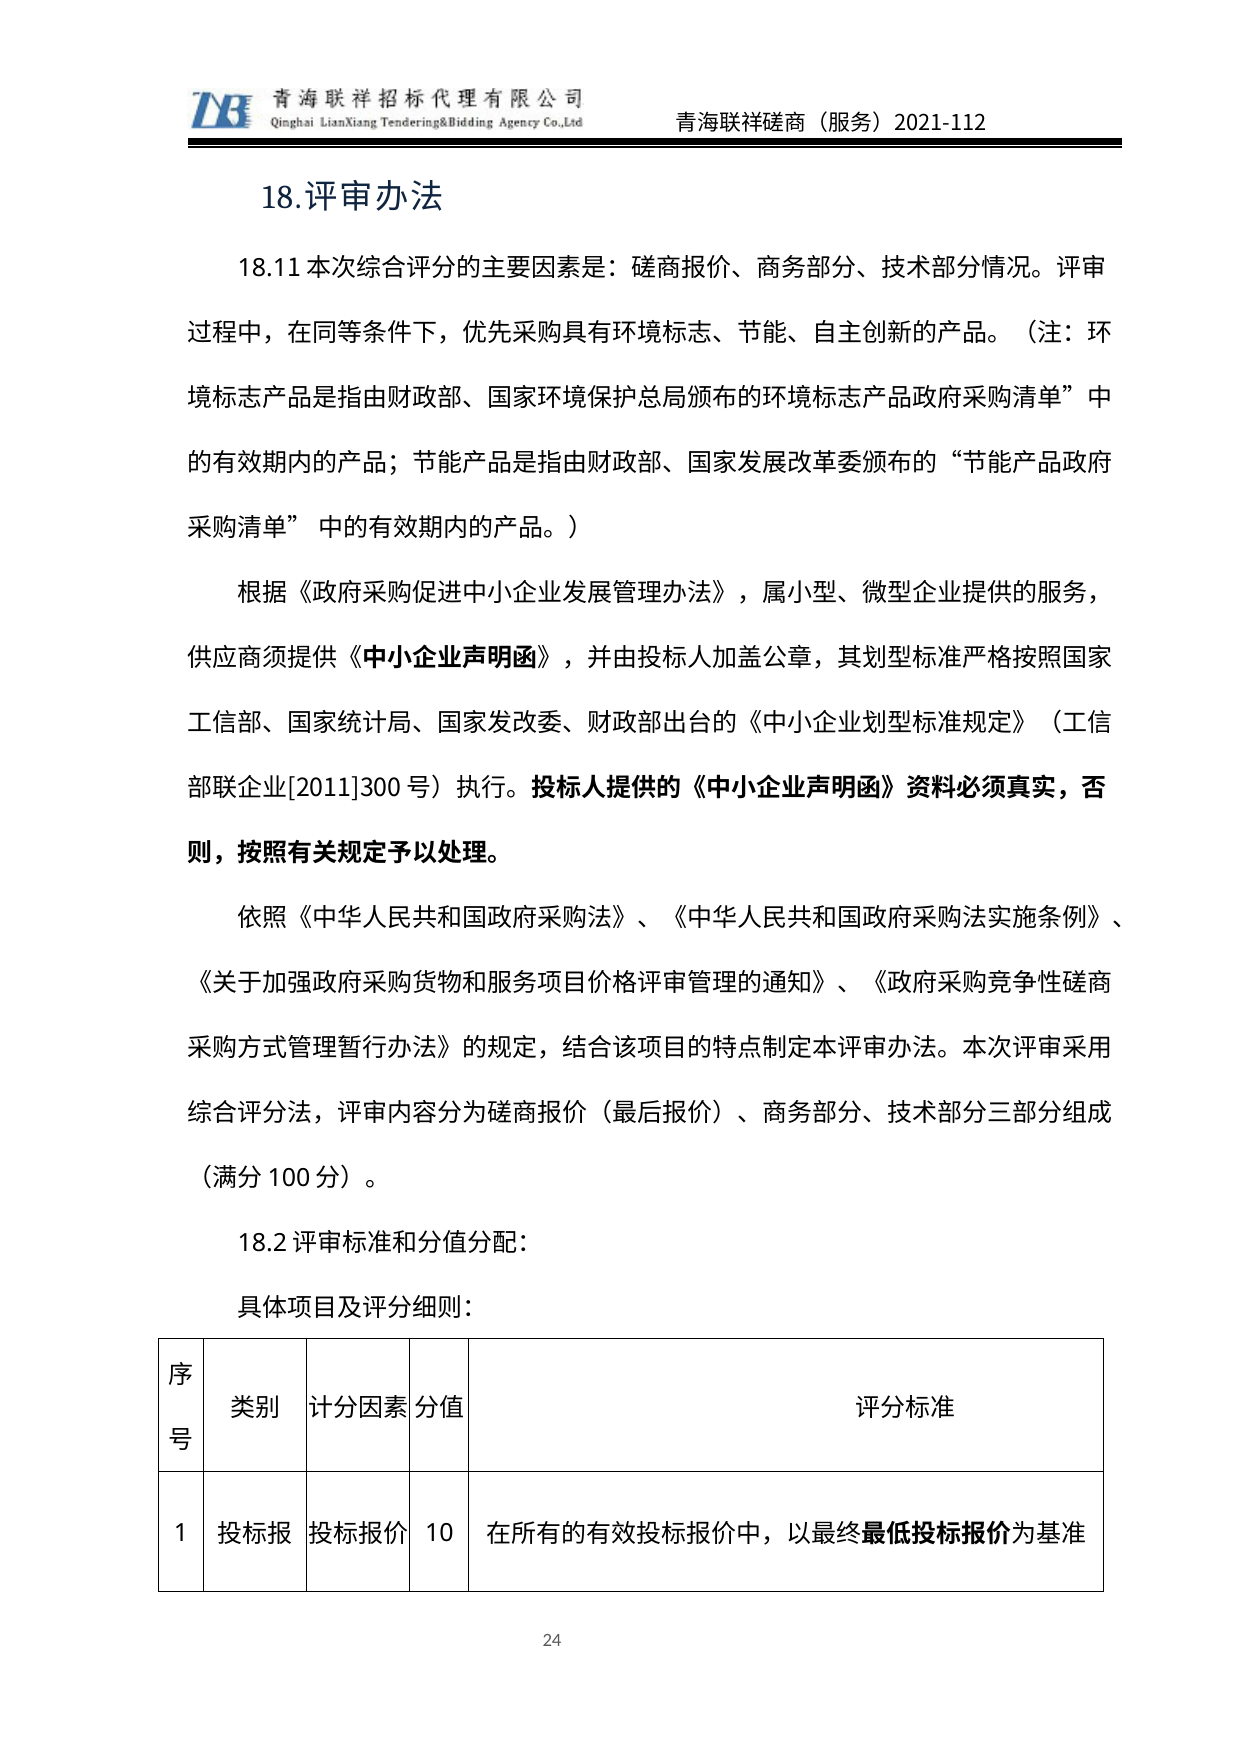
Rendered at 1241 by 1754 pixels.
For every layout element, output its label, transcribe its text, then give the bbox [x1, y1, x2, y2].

table_cell 投标报（10分） [204, 1472, 306, 1591]
text 18.2评审标准和分值分配： [187, 1208, 1122, 1273]
table_cell 10 [410, 1472, 468, 1591]
table_header 序号 [159, 1339, 203, 1471]
text 具体项目及评分细则： [187, 1273, 1122, 1338]
table_header 类别 [204, 1339, 306, 1471]
table_header 评分标准 [469, 1339, 1103, 1471]
text 根据《政府采购促进中小企业发展管理办法》，属小型、微型企业提供的服务，供应商须提供《中小企业声明函》，并由投标人加盖公章，其划型标准严格按照国家工信部、国家统计局、国家发改委、财政部出台的《中小企业划型标准规定》（工信部联企业[2011]300号）执行。投标人提供的《中小企业声明函》资料必须真实，否则，按照有关规定予以处理。 [187, 558, 1122, 883]
table_header 计分因素 [307, 1339, 409, 1471]
text 18.11本次综合评分的主要因素是：磋商报价、商务部分、技术部分情况。评审过程中，在同等条件下，优先采购具有环境标志、节能、自主创新的产品。（注：环境标志产品是指由财政部、国家环境保护总局颁布的环境标志产品政府采购清单”中的有效期内的产品；节能产品是指由财政部、国家发展改革委颁布的“节能产品政府采购清单” 中的有效期内的产品。） [187, 233, 1122, 558]
subtitle 18.评审办法 [187, 162, 1122, 227]
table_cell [469, 1472, 1103, 1591]
text 依照《中华人民共和国政府采购法》、《中华人民共和国政府采购法实施条例》、《关于加强政府采购货物和服务项目价格评审管理的通知》、《政府采购竞争性磋商采购方式管理暂行办法》的规定，结合该项目的特点制定本评审办法。本次评审采用综合评分法，评审内容分为磋商报价（最后报价）、商务部分、技术部分三部分组成（满分100分）。 [187, 883, 1122, 1208]
table_header 分值 [410, 1339, 468, 1471]
picture [187, 88, 584, 130]
table_cell 投标报价 [307, 1472, 409, 1591]
table_cell 1 [159, 1472, 203, 1591]
